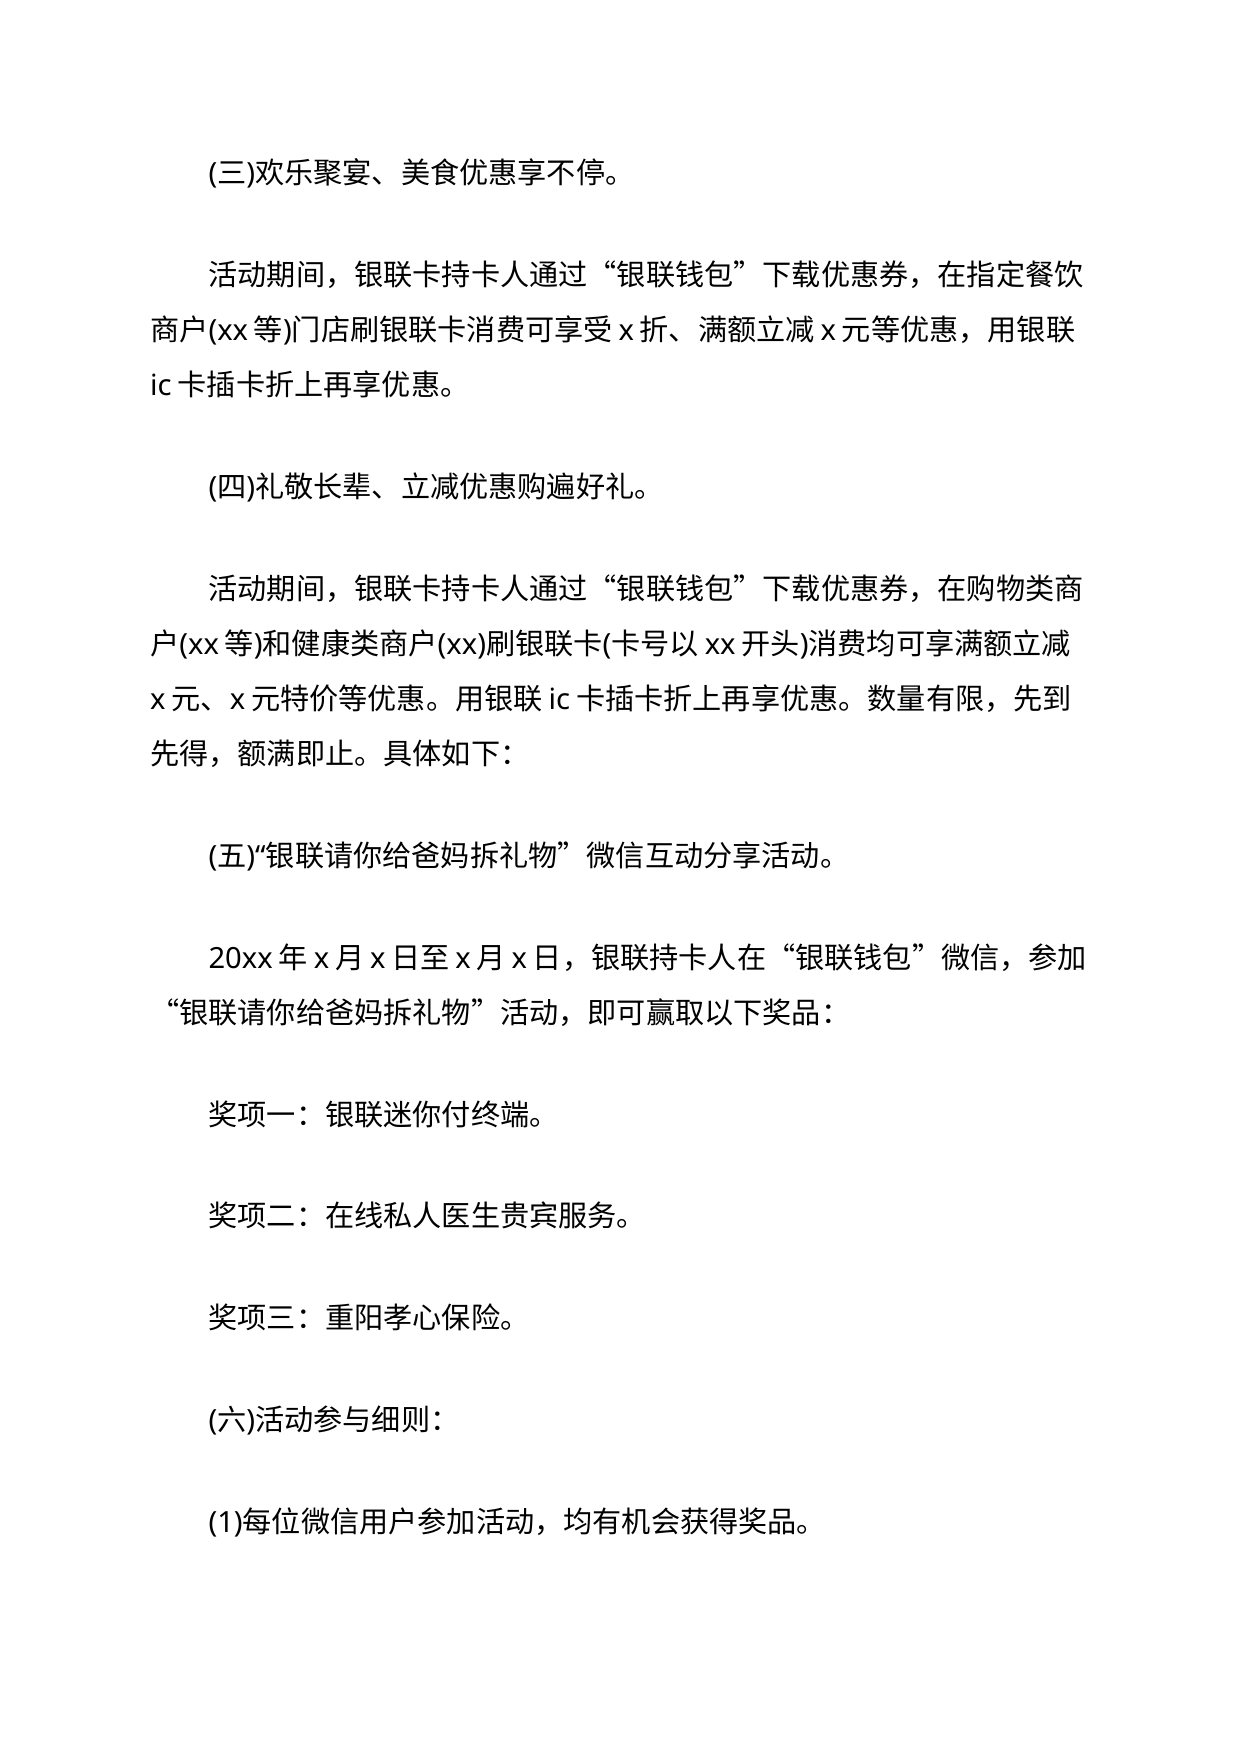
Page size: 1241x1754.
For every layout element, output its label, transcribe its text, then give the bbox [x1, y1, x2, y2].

text (六)活动参与细则： [150, 1397, 1090, 1439]
text 奖项三：重阳孝心保险。 [150, 1295, 1090, 1337]
text (1)每位微信用户参加活动，均有机会获得奖品。 [150, 1498, 1090, 1541]
text 活动期间，银联卡持卡人通过“银联钱包”下载优惠券，在指定餐饮商户(xx等)门店刷银联卡消费可享受x折、满额立减x元等优惠，用银联ic卡插卡折上再享优惠。 [150, 252, 1090, 404]
text 奖项一：银联迷你付终端。 [150, 1091, 1090, 1133]
text 活动期间，银联卡持卡人通过“银联钱包”下载优惠券，在购物类商户(xx等)和健康类商户(xx)刷银联卡(卡号以xx开头)消费均可享满额立减x元、x元特价等优惠。用银联ic卡插卡折上再享优惠。数量有限，先到先得，额满即止。具体如下： [150, 566, 1090, 773]
text (五)“银联请你给爸妈拆礼物”微信互动分享活动。 [150, 832, 1090, 875]
text (四)礼敬长辈、立减优惠购遍好礼。 [150, 464, 1090, 506]
text 20xx年x月x日至x月x日，银联持卡人在“银联钱包”微信，参加“银联请你给爸妈拆礼物”活动，即可赢取以下奖品： [150, 934, 1090, 1032]
text (三)欢乐聚宴、美食优惠享不停。 [150, 150, 1090, 192]
text 奖项二：在线私人医生贵宾服务。 [150, 1193, 1090, 1235]
